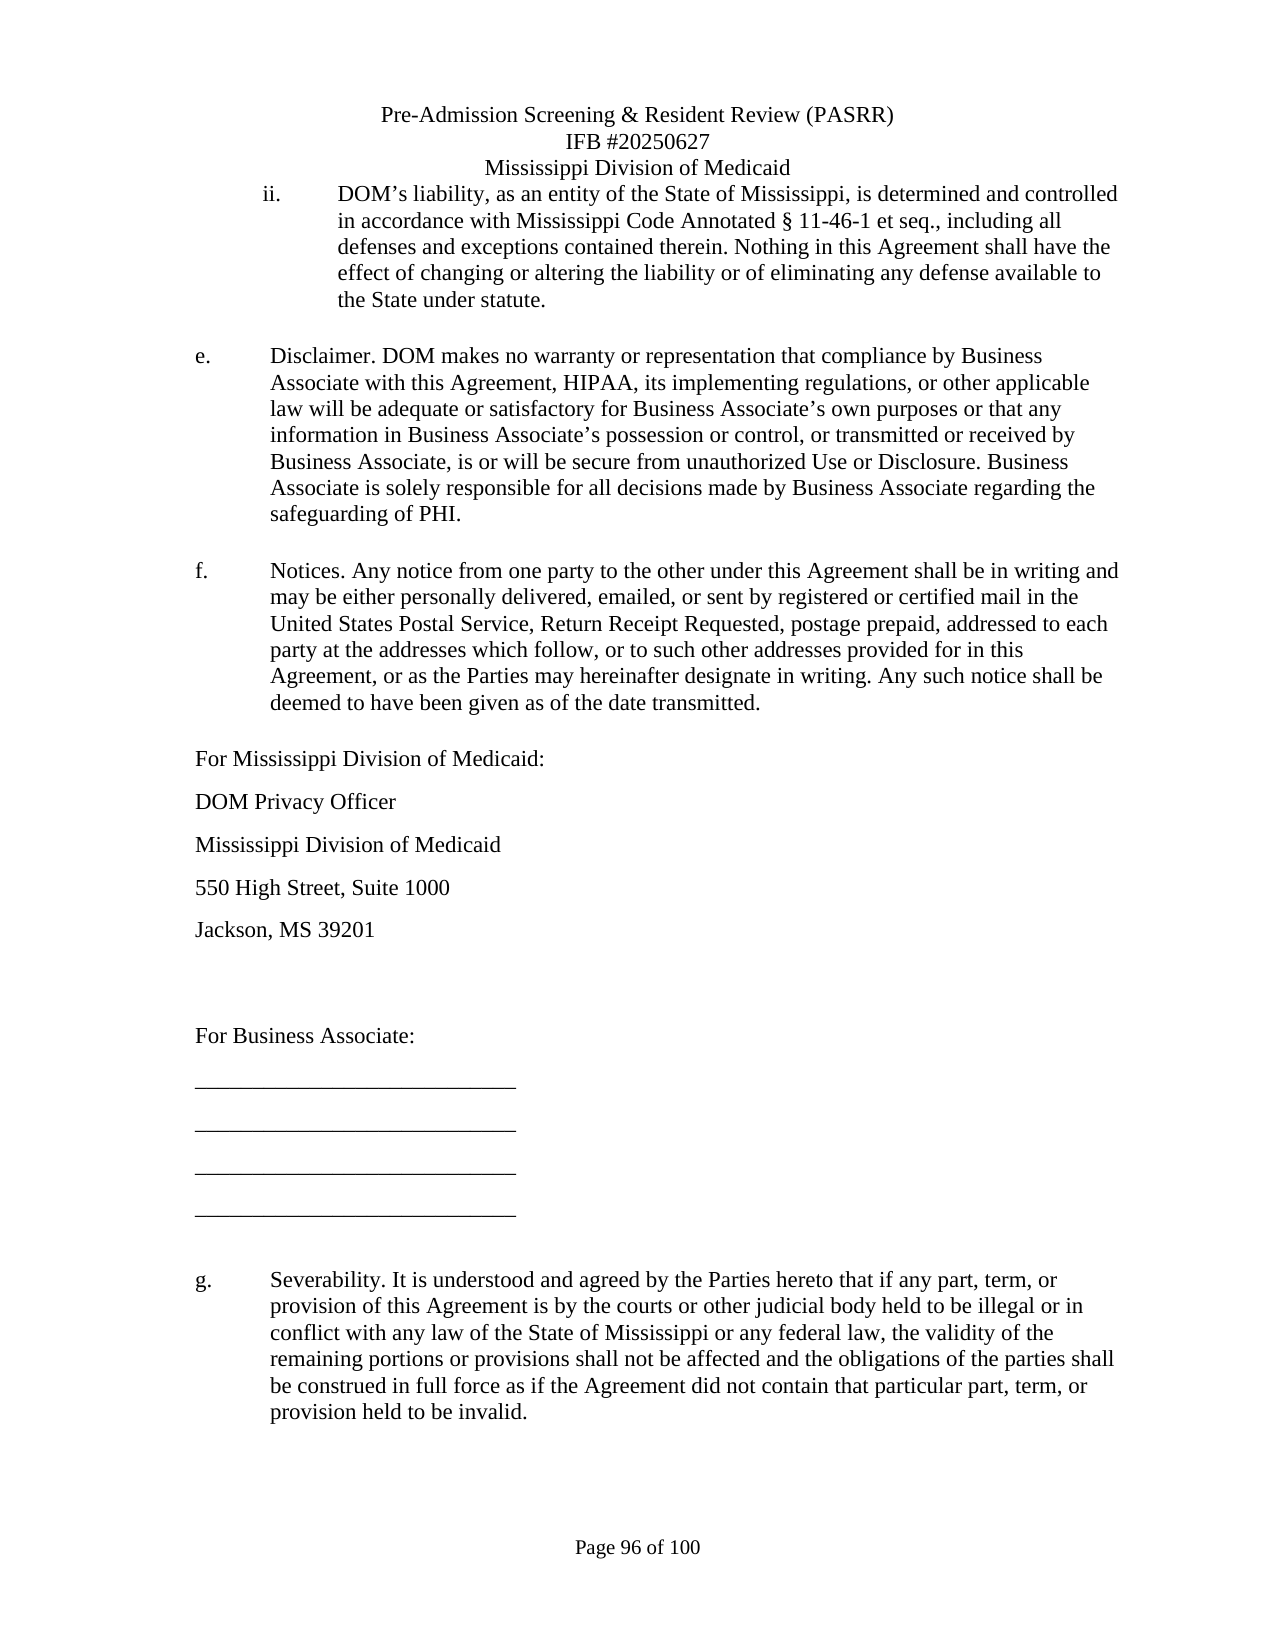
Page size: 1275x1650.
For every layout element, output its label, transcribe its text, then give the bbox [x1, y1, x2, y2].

list 550 High Street, Suite 1000 [150, 873, 1125, 900]
list ____________________________ [150, 1193, 1125, 1220]
list ____________________________ [150, 1065, 1125, 1092]
list ____________________________ [150, 1151, 1125, 1177]
list For Business Associate: [150, 1022, 1125, 1049]
list Mississippi Division of Medicaid [150, 831, 1125, 857]
list Severability. It is understood and agreed by the Parties hereto that if any part, term, or provision of this Agreement is by the courts or other judicial body held to be illegal or in conflict with any law of the State of Mississippi or any federal law, the validity of the remaining portions or provisions shall not be affected and the obligations of the parties shall be construed in full force as if the Agreement did not contain that particular part, term, or provision held to be invalid. [195, 1266, 1125, 1424]
list Disclaimer. DOM makes no warranty or representation that compliance by Business Associate with this Agreement, HIPAA, its implementing regulations, or other applicable law will be adequate or satisfactory for Business Associate’s own purposes or that any information in Business Associate’s possession or control, or transmitted or received by Business Associate, is or will be secure from unauthorized Use or Disclosure. Business Associate is solely responsible for all decisions made by Business Associate regarding the safeguarding of PHI. [195, 342, 1125, 527]
text For Mississippi Division of Medicaid: [150, 745, 1125, 772]
list DOM Privacy Officer [150, 788, 1125, 814]
list DOM’s liability, as an entity of the State of Mississippi, is determined and controlled in accordance with Mississippi Code Annotated § 11-46-1 et seq., including all defenses and exceptions contained therein. Nothing in this Agreement shall have the effect of changing or altering the liability or of eliminating any defense available to the State under statute. [262, 180, 1125, 312]
list ____________________________ [150, 1108, 1125, 1134]
list Jackson, MS 39201 [150, 916, 1125, 943]
list Notices. Any notice from one party to the other under this Agreement shall be in writing and may be either personally delivered, emailed, or sent by registered or certified mail in the United States Postal Service, Return Receipt Requested, postage prepaid, addressed to each party at the addresses which follow, or to such other addresses provided for in this Agreement, or as the Parties may hereinafter designate in writing. Any such notice shall be deemed to have been given as of the date transmitted. [195, 557, 1125, 715]
